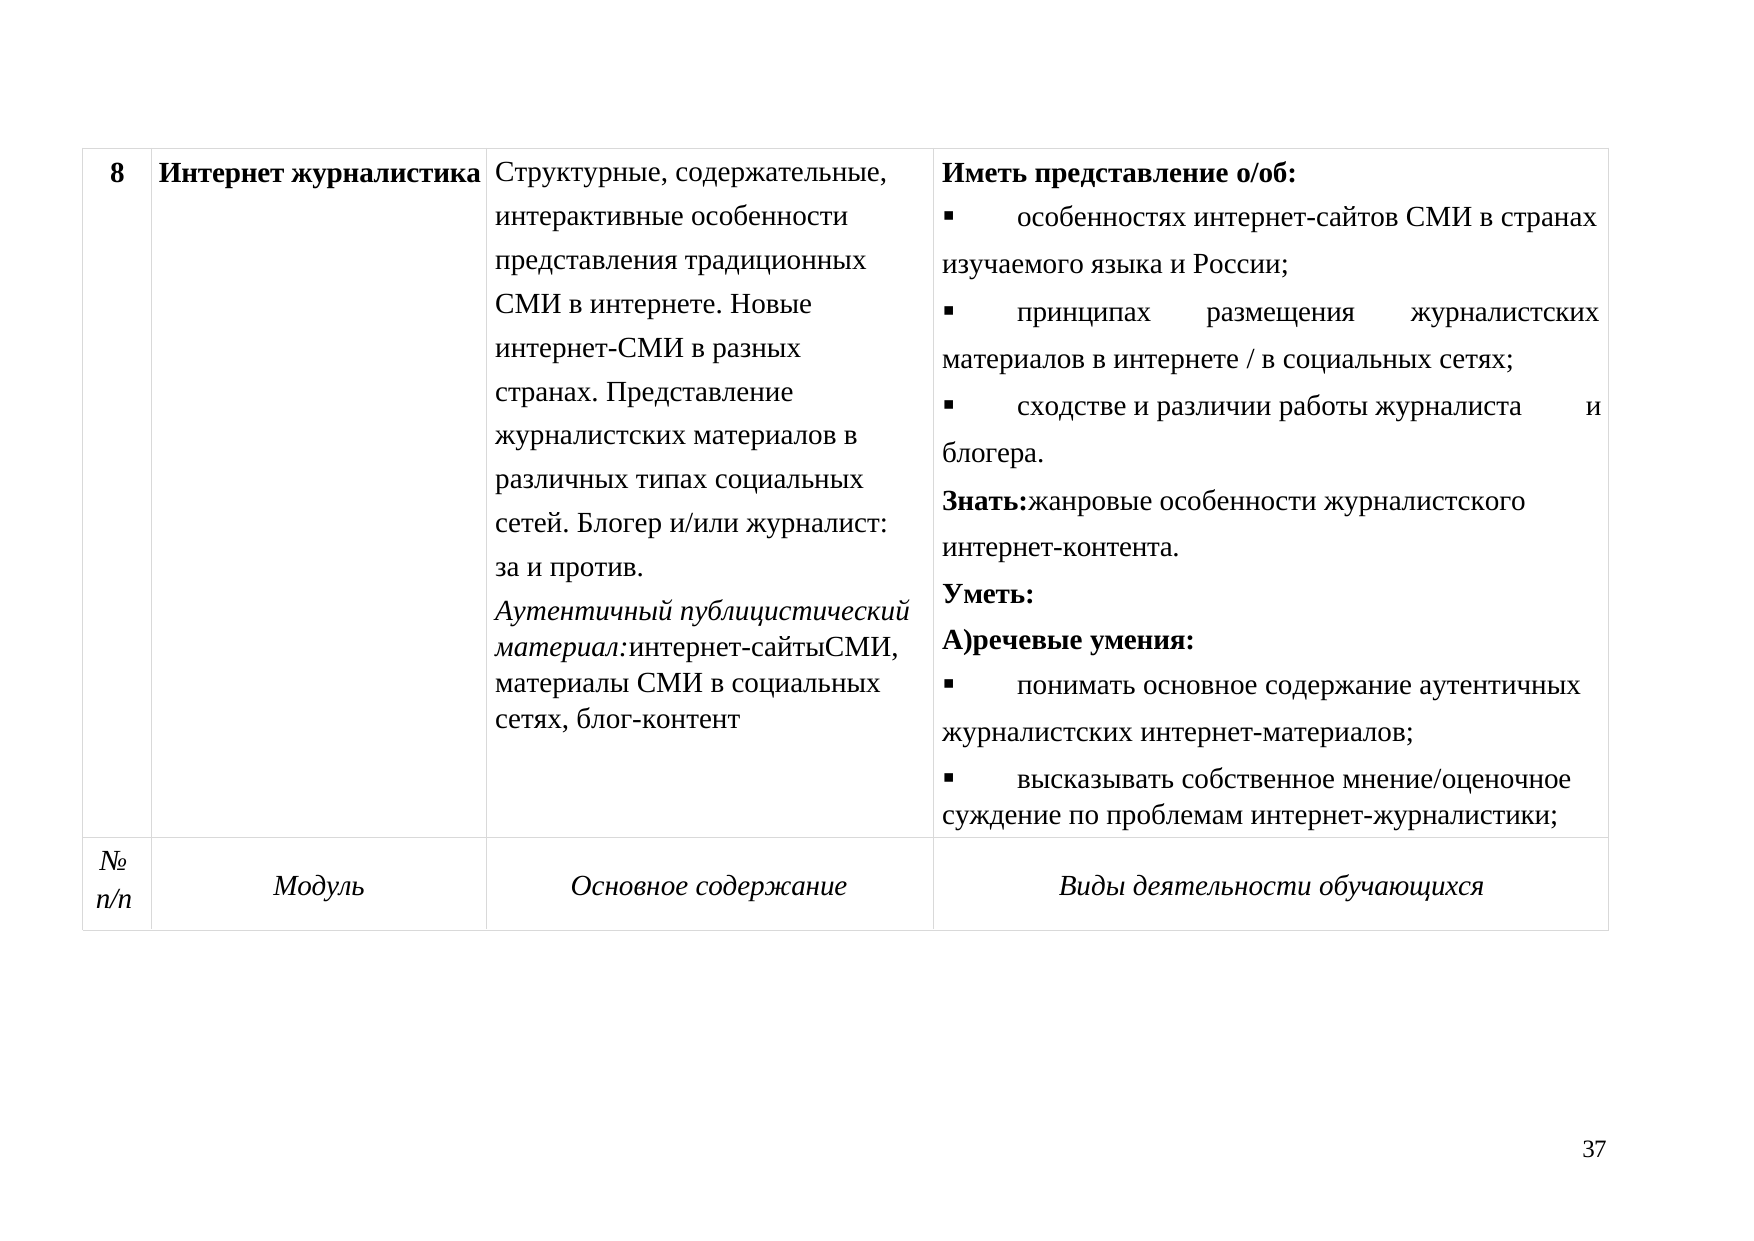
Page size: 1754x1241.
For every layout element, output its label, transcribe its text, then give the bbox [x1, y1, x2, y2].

table_cell Виды деятельности обучающихся [934, 838, 1608, 929]
table_cell Модуль [152, 838, 486, 929]
table_cell Основное содержание [487, 838, 933, 929]
table_header Интернет журналистика [152, 149, 486, 836]
table_header 8 [83, 149, 151, 836]
table_header Структурные, содержательные, интерактивные особенности представления традиционных СМИ в интернете. Новые интернет-СМИ в разных странах. Представление журналистских материалов в различных типах социальных сетей. Блогер и/или журналист: за и против. Аутентичный публицистический материал:интернет-сайтыСМИ, материалы СМИ в социальных сетях, блог-контент [487, 149, 933, 836]
table_cell № п/п [83, 838, 151, 929]
table_header Иметь представление о/об: особенностях интернет-сайтов СМИ в странах изучаемого языка и России; принципах размещения журналистских материалов в интернете / в социальных сетях; сходстве и различии работы журналиста и блогера. Знать:жанровые особенности журналистского интернет-контента. Уметь: А)речевые умения: понимать основное содержание аутентичных журналистских интернет-материалов; высказывать собственное мнение/оценочное суждение по проблемам интернет-журналистики; [934, 149, 1608, 836]
